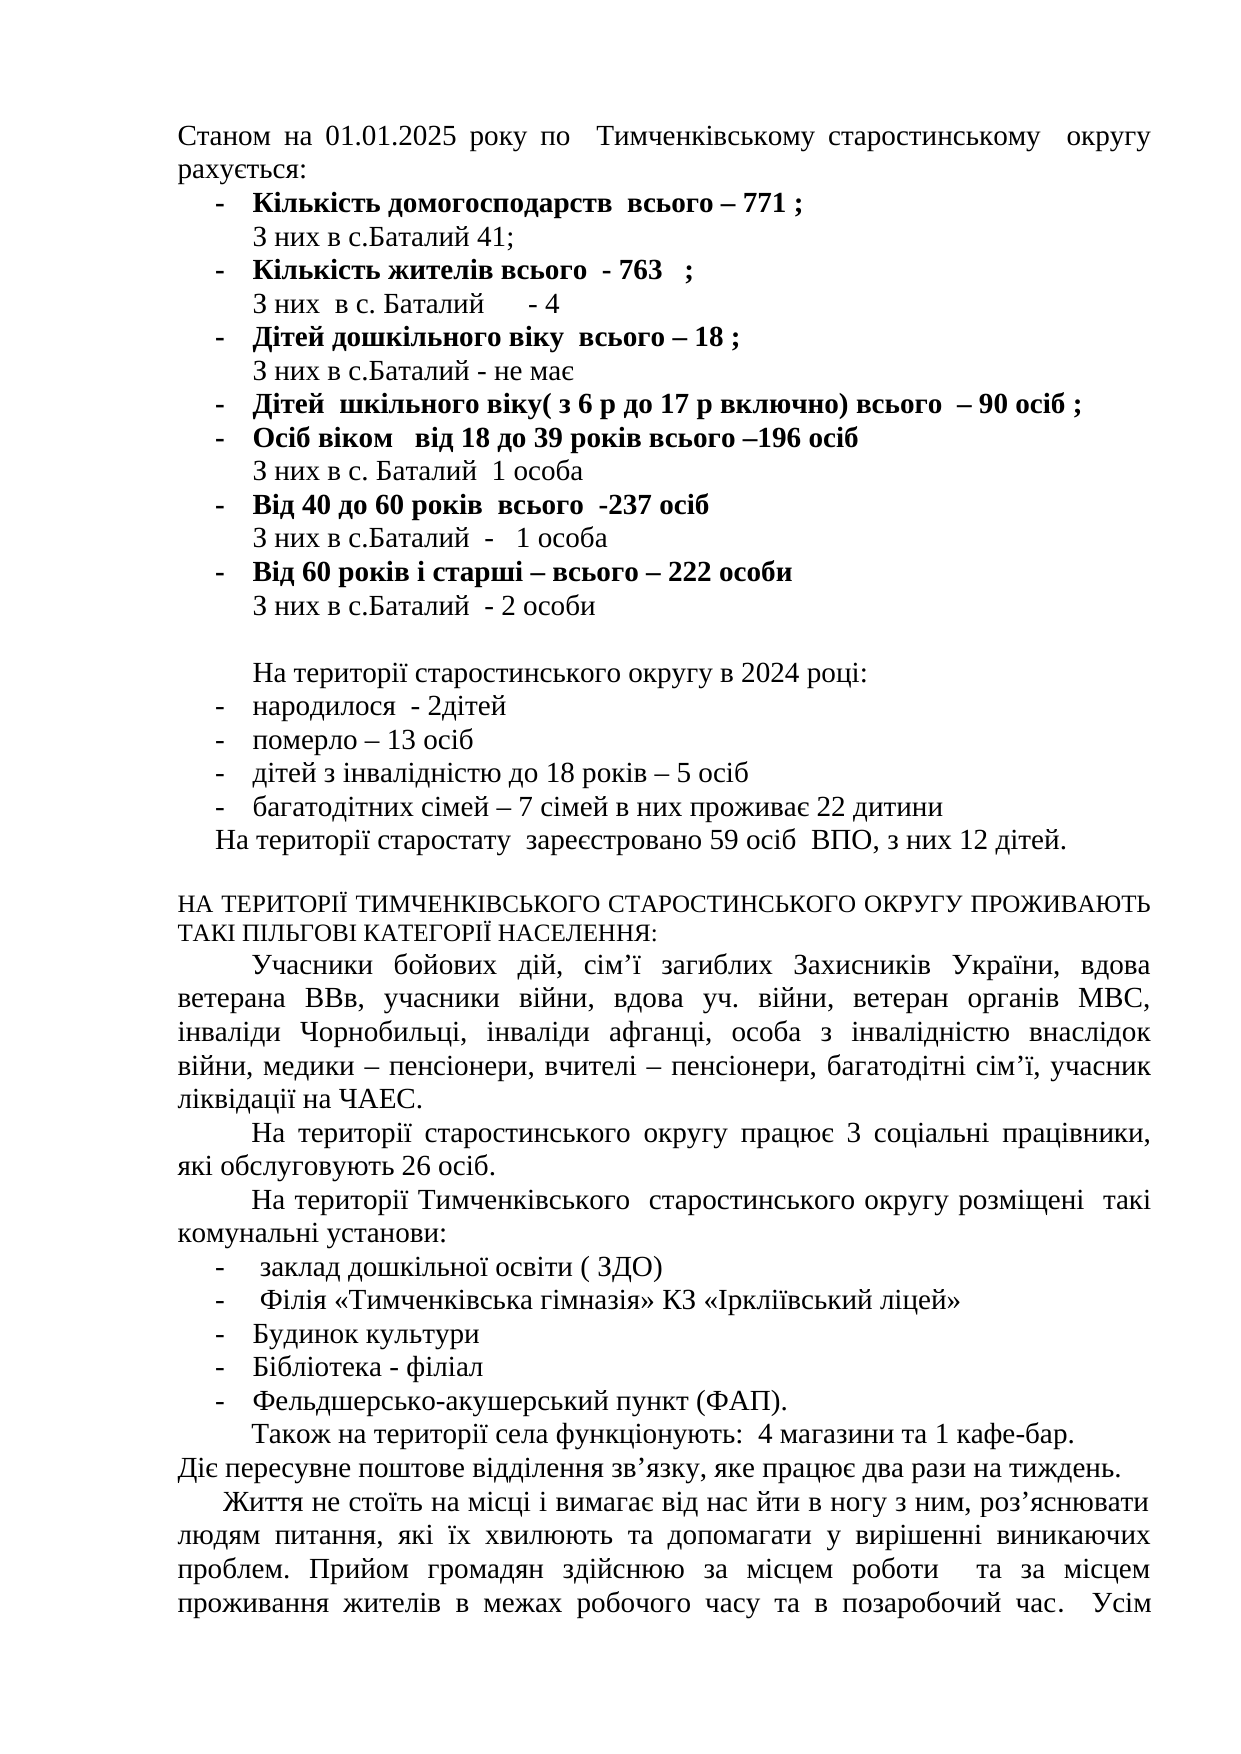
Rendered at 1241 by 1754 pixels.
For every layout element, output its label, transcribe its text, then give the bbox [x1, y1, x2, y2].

list З них в с.Баталий 41; [252, 219, 1152, 252]
list народилося - 2дітей [215, 688, 1152, 722]
list Будинок культури [215, 1316, 1152, 1349]
list померло – 13 осіб [215, 722, 1152, 755]
list Дітей дошкільного віку всього – 18 ; [215, 319, 1152, 353]
list З них в с.Баталий - 2 особи [252, 588, 1152, 621]
list Кількість домогосподарств всього – 771 ; [215, 185, 1152, 219]
list З них в с. Баталий 1 особа [252, 453, 1152, 487]
list Від 60 років і старші – всього – 222 особи [215, 554, 1152, 588]
text На території старостату зареєстровано 59 осіб ВПО, з них 12 дітей. [215, 822, 1152, 856]
list Бібліотека - філіал [215, 1349, 1152, 1383]
text На території Тимченківського старостинського округу розміщені такі комунальні установи: [177, 1182, 1152, 1249]
text На території старостинського округу працює 3 соціальні працівники, які обслуговують 26 осіб. [177, 1115, 1152, 1182]
text Діє пересувне поштове відділення зв’язку, яке працює два рази на тиждень. [177, 1450, 1152, 1484]
list заклад дошкільної освіти ( ЗДО) [215, 1249, 1152, 1282]
list багатодітних сімей – 7 сімей в них проживає 22 дитини [215, 789, 1152, 822]
list Кількість жителів всього - 763 ; [215, 252, 1152, 286]
list Фельдшерсько-акушерський пункт (ФАП). [215, 1383, 1152, 1417]
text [177, 1551, 1152, 1620]
text Станом на 01.01.2025 року по Тимченківському старостинському округу рахується: [177, 118, 1152, 185]
list На території старостинського округу в 2024 році: [252, 655, 1152, 688]
text Учасники бойових дій, сім’ї загиблих Захисників України, вдова ветерана ВВв, учасники війни, вдова уч. війни, ветеран органів МВС, інваліди Чорнобильці, інваліди афганці, особа з інвалідністю внаслідок війни, медики – пенсіонери, вчителі – пенсіонери, багатодітні сім’ї, учасник ліквідації на ЧАЕС. [177, 947, 1152, 1115]
list Від 40 до 60 років всього -237 осіб [215, 487, 1152, 521]
list НА ТЕРИТОРІЇ ТИМЧЕНКІВСЬКОГО СТАРОСТИНСЬКОГО ОКРУГУ ПРОЖИВАЮТЬ ТАКІ ПІЛЬГОВІ КАТЕГОРІЇ НАСЕЛЕННЯ: [177, 889, 1152, 947]
list З них в с.Баталий - 1 особа [252, 521, 1152, 554]
list З них в с. Баталий - 4 [252, 286, 1152, 319]
list Осіб віком від 18 до 39 років всього –196 осіб [215, 420, 1152, 453]
text Також на території села функціонують: 4 магазини та 1 кафе-бар. [177, 1417, 1152, 1450]
list Дітей шкільного віку( з 6 р до 17 р включно) всього – 90 осіб ; [215, 386, 1152, 420]
list З них в с.Баталий - не має [252, 353, 1152, 386]
list Філія «Тимченківська гімназія» КЗ «Іркліївський ліцей» [215, 1282, 1152, 1316]
list дітей з інвалідністю до 18 років – 5 осіб [215, 755, 1152, 789]
